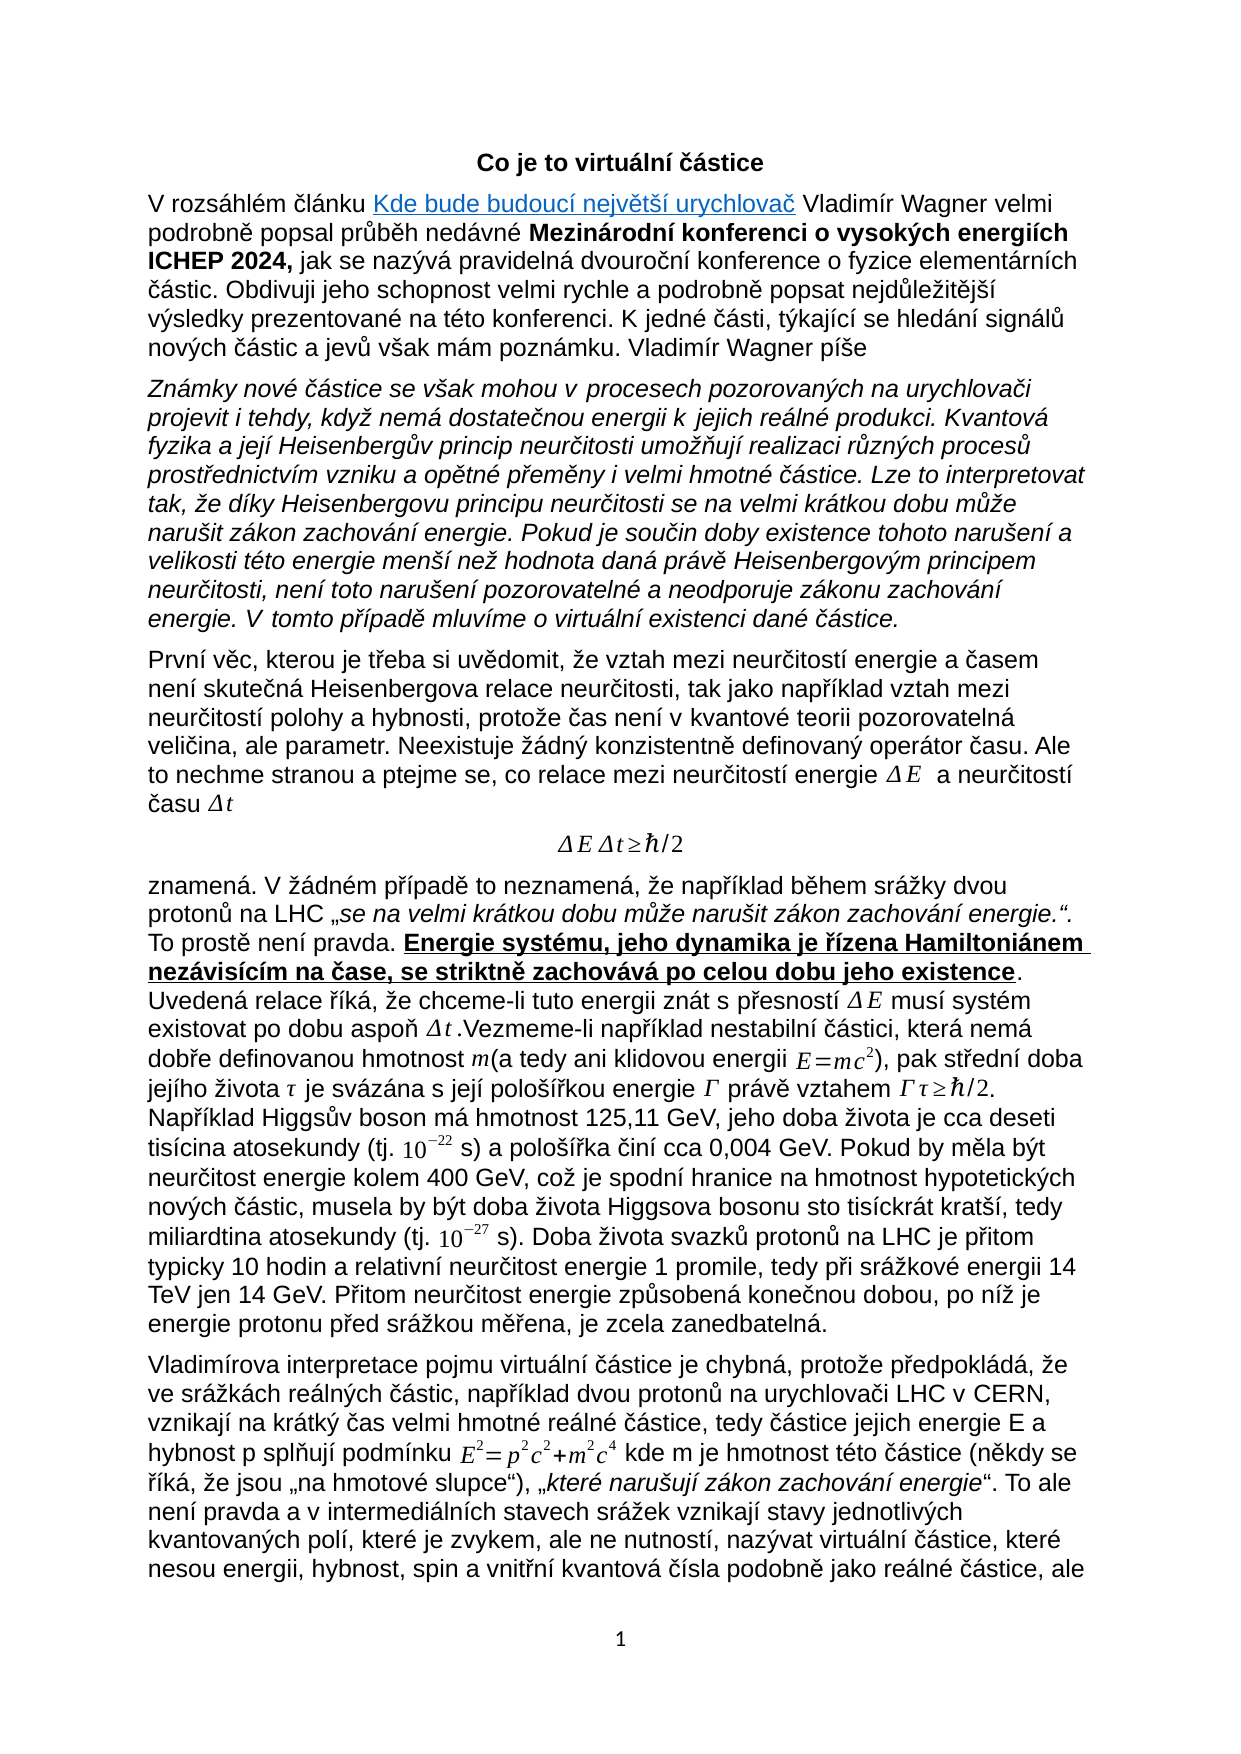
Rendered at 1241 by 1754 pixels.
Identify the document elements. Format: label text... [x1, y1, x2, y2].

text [148, 1350, 1093, 1583]
text V rozsáhlém článku Kde bude budoucí největší urychlovač Vladimír Wagner velmi podrobně popsal průběh nedávné Mezinárodní konferenci o vysokých energiích ICHEP 2024, jak se nazývá pravidelná dvouroční konference o fyzice elementárních částic. Obdivuji jeho schopnost velmi rychle a podrobně popsat nejdůležitější výsledky prezentované na této konferenci. K jedné části, týkající se hledání signálů nových částic a jevů však mám poznámku. Vladimír Wagner píše [148, 189, 1093, 361]
text První věc, kterou je třeba si uvědomit, že vztah mezi neurčitostí energie a časem není skutečná Heisenbergova relace neurčitosti, tak jako například vztah mezi neurčitostí polohy a hybnosti, protože čas není v kvantové teorii pozorovatelná veličina, ale parametr. Neexistuje žádný konzistentně definovaný operátor času. Ale to nechme stranou a ptejme se, co relace mezi neurčitostí energie a neurčitostí času [148, 645, 1093, 818]
text Známky nové částice se však mohou v procesech pozorovaných na urychlovači projevit i tehdy, když nemá dostatečnou energii k jejich reálné produkci. Kvantová fyzika a její Heisenbergův princip neurčitosti umožňují realizaci různých procesů prostřednictvím vzniku a opětné přeměny i velmi hmotné částice. Lze to interpretovat tak, že díky Heisenbergovu principu neurčitosti se na velmi krátkou dobu může narušit zákon zachování energie. Pokud je součin doby existence tohoto narušení a velikosti této energie menší než hodnota daná právě Heisenbergovým principem neurčitosti, není toto narušení pozorovatelné a neodporuje zákonu zachování energie. V tomto případě mluvíme o virtuální existenci dané částice. [148, 374, 1093, 633]
text znamená. V žádném případě to neznamená, že například během srážky dvou protonů na LHC „se na velmi krátkou dobu může narušit zákon zachování energie.“. To prostě není pravda. Energie systému, jeho dynamika je řízena Hamiltoniánem nezávisícím na čase, se striktně zachovává po celou dobu jeho existence. Uvedená relace říká, že chceme-li tuto energii znát s přesností musí systém existovat po dobu aspoň Vezmeme-li například nestabilní částici, která nemá dobře definovanou hmotnost (a tedy ani klidovou energii ), pak střední doba jejího života je svázána s její pološířkou energie právě vztahem . Například Higgsův boson má hmotnost 125,11 GeV, jeho doba života je cca deseti tisícina atosekundy (tj. s) a pološířka činí cca 0,004 GeV. Pokud by měla být neurčitost energie kolem 400 GeV, což je spodní hranice na hmotnost hypotetických nových částic, musela by být doba života Higgsova bosonu sto tisíckrát kratší, tedy miliardtina atosekundy (tj. s). Doba života svazků protonů na LHC je přitom typicky 10 hodin a relativní neurčitost energie 1 promile, tedy při srážkové energii 14 TeV jen 14 GeV. Přitom neurčitost energie způsobená konečnou dobou, po níž je energie protonu před srážkou měřena, je zcela zanedbatelná. [148, 871, 1093, 1338]
text Co je to virtuální částice [148, 148, 1093, 176]
